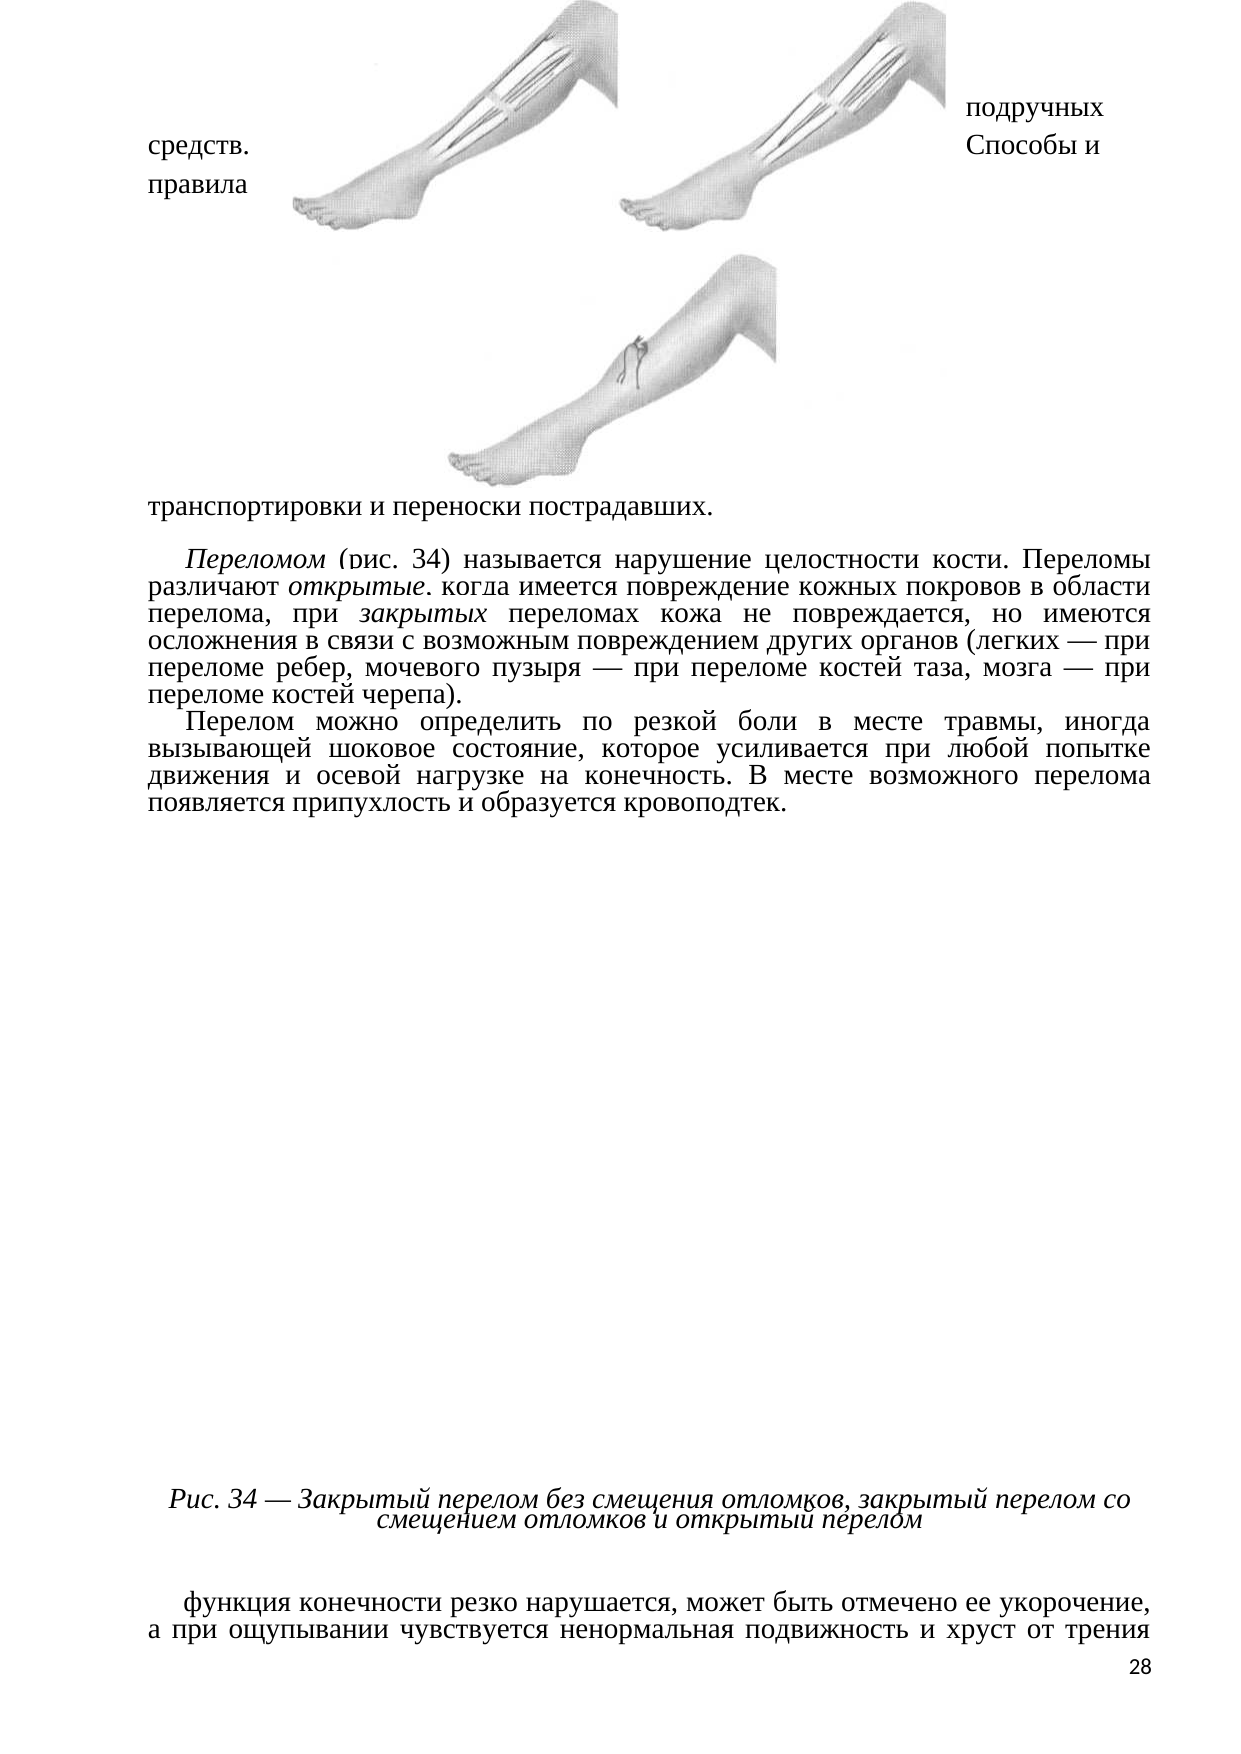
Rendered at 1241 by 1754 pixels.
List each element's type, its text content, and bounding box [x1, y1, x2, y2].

text Перелом можно определить по резкой боли в месте травмы, иногда вызывающей шоковое состояние, которое усиливается при любой попытке движения и осевой нагрузке на конечность. В месте возможного перелома появляется припухлость и образуется кровоподтек. [148, 709, 1152, 817]
picture [292, 0, 947, 488]
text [148, 89, 1152, 521]
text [148, 1589, 1152, 1643]
text Рис. 34 — Закрытый перелом без смещения отломков, закрытый перелом со смещением отломков и открытый перелом [148, 1492, 1152, 1533]
text Переломом (рис. 34) называется нарушение целостности кости. Переломы различают открытые, когда имеется повреждение кожных покровов в области перелома, при закрытых переломах кожа не повреждается, но имеются осложнения в связи с возможным повреждением других органов (легких — при переломе ребер, мочевого пузыря — при переломе костей таза, мозга — при переломе костей черепа). [148, 547, 1152, 709]
